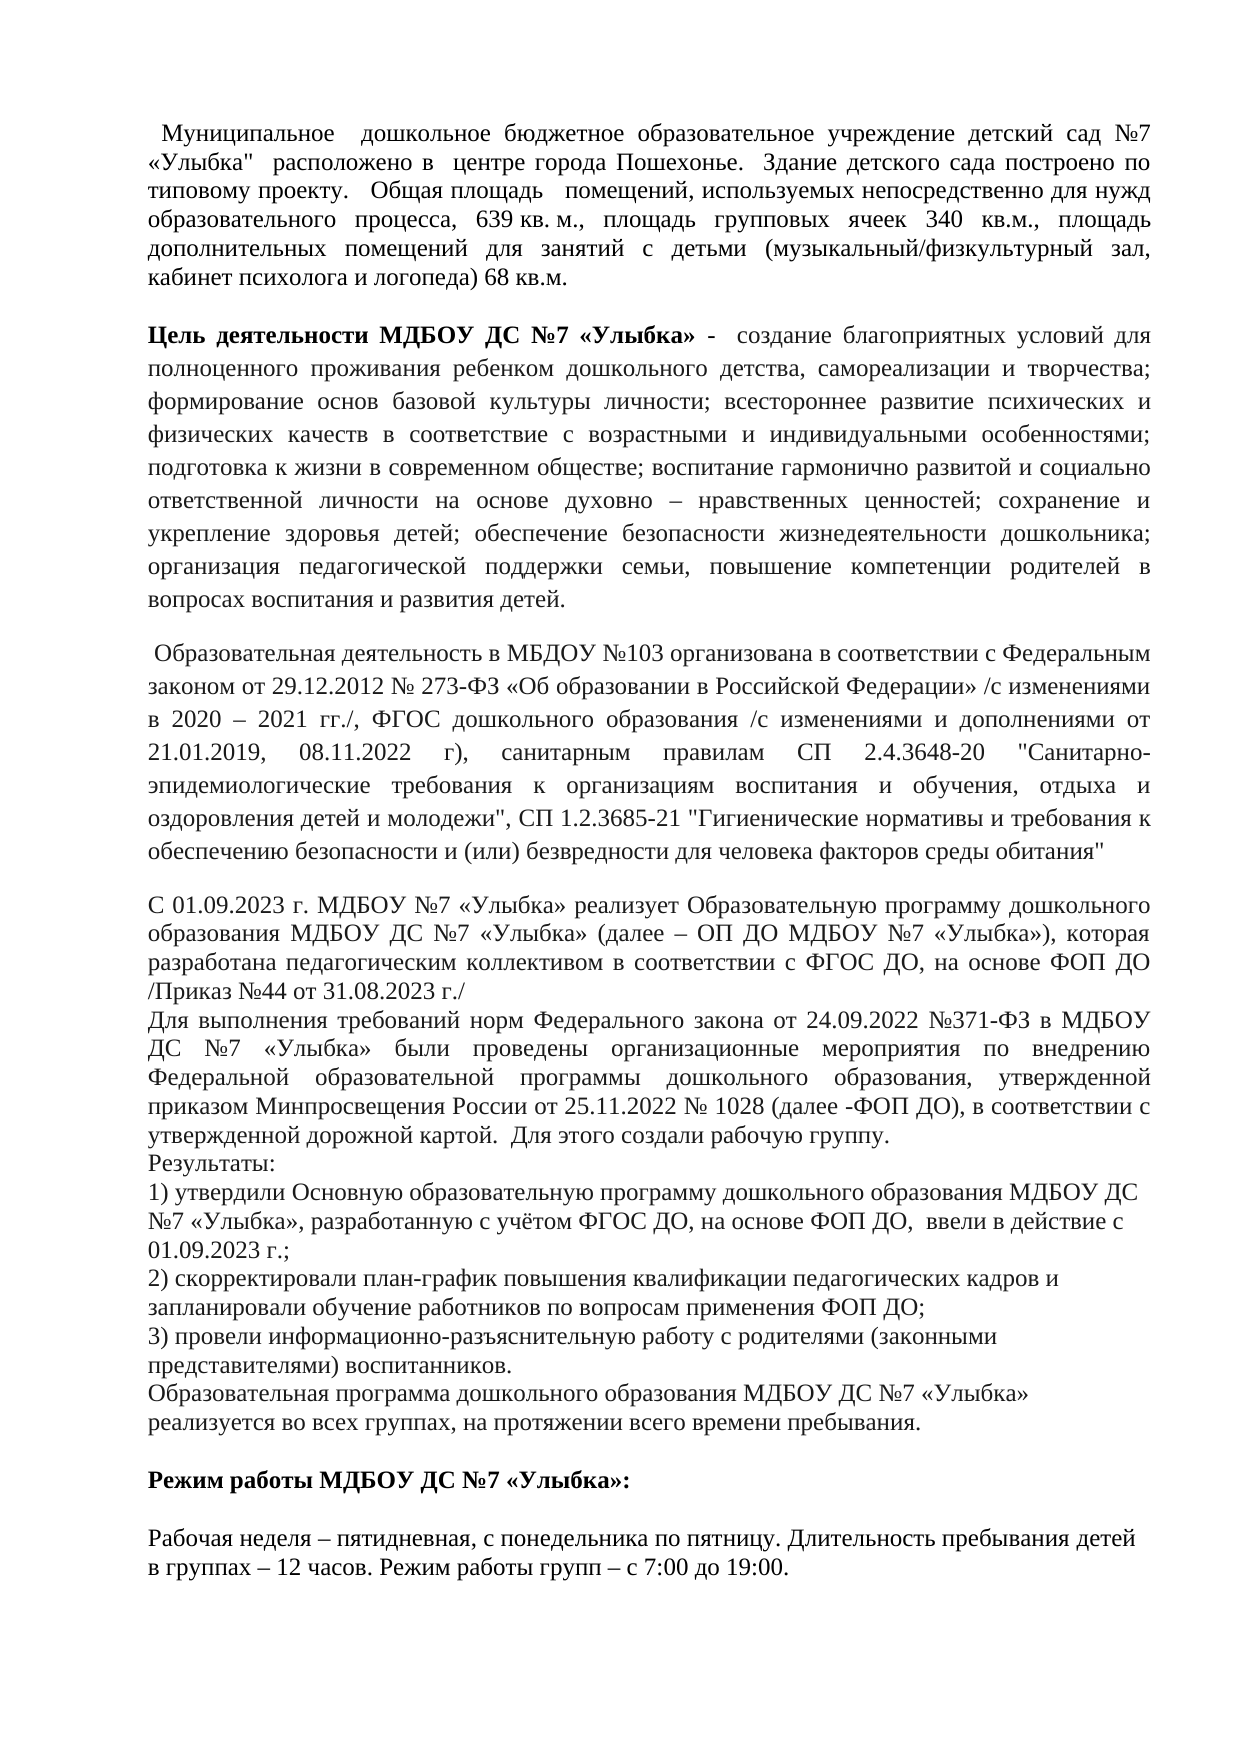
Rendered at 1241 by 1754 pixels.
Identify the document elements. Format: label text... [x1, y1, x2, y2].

text Цель деятельности МДБОУ ДС №7 «Улыбка» - создание благоприятных условий для полноценного проживания ребенком дошкольного детства, самореализации и творчества; формирование основ базовой культуры личности; всестороннее развитие психических и физических качеств в соответствие с возрастными и индивидуальными особенностями; подготовка к жизни в современном обществе; воспитание гармонично развитой и социально ответственной личности на основе духовно – нравственных ценностей; сохранение и укрепление здоровья детей; обеспечение безопасности жизнедеятельности дошкольника; организация педагогической поддержки семьи, повышение компетенции родителей в вопросах воспитания и развития детей. [148, 320, 1152, 613]
text Результаты: [148, 1148, 1152, 1177]
text Образовательная деятельность в МБДОУ №103 организована в соответствии с Федеральным законом от 29.12.2012 № 273-ФЗ «Об образовании в Российской Федерации» /с изменениями в 2020 – 2021 гг./, ФГОС дошкольного образования /с изменениями и дополнениями от 21.01.2019, 08.11.2022 г), санитарным правилам СП 2.4.3648-20 "Санитарно-эпидемиологические требования к организациям воспитания и обучения, отдыха и оздоровления детей и молодежи", СП 1.2.3685-21 "Гигиенические нормативы и требования к обеспечению безопасности и (или) безвредности для человека факторов среды обитания" [148, 638, 1152, 865]
text 3) провели информационно-разъяснительную работу с родителями (законными представителями) воспитанников. [148, 1321, 1152, 1378]
text 2) скорректировали план-график повышения квалификации педагогических кадров и запланировали обучение работников по вопросам применения ФОП ДО; [148, 1263, 1152, 1321]
text 1) утвердили Основную образовательную программу дошкольного образования МДБОУ ДС №7 «Улыбка», разработанную с учётом ФГОС ДО, на основе ФОП ДО, ввели в действие с 01.09.2023 г.; [148, 1177, 1152, 1263]
text Рабочая неделя – пятидневная, с понедельника по пятницу. Длительность пребывания детей в группах – 12 часов. Режим работы групп – с 7:00 до 19:00. [148, 1523, 1152, 1581]
text С 01.09.2023 г. МДБОУ №7 «Улыбка» реализует Образовательную программу дошкольного образования МДБОУ ДС №7 «Улыбка» (далее – ОП ДО МДБОУ №7 «Улыбка»), которая разработана педагогическим коллективом в соответствии с ФГОС ДО, на основе ФОП ДО /Приказ №44 от 31.08.2023 г./ [148, 890, 1152, 1005]
text Режим работы МДБОУ ДС №7 «Улыбка»: [148, 1465, 1152, 1494]
text Для выполнения требований норм Федерального закона от 24.09.2022 №371-ФЗ в МДБОУ ДС №7 «Улыбка» были проведены организационные мероприятия по внедрению Федеральной образовательной программы дошкольного образования, утвержденной приказом Минпросвещения России от 25.11.2022 № 1028 (далее -ФОП ДО), в соответствии с утвержденной дорожной картой. Для этого создали рабочую группу. [148, 1005, 1152, 1148]
text Муниципальное дошкольное бюджетное образовательное учреждение детский сад №7 «Улыбка" расположено в центре города Пошехонье. Здание детского сада построено по типовому проекту. Общая площадь помещений, используемых непосредственно для нужд образовательного процесса, 639 кв. м., площадь групповых ячеек 340 кв.м., площадь дополнительных помещений для занятий с детьми (музыкальный/физкультурный зал, кабинет психолога и логопеда) 68 кв.м. [148, 118, 1152, 291]
text Образовательная программа дошкольного образования МДБОУ ДС №7 «Улыбка» реализуется во всех группах, на протяжении всего времени пребывания. [148, 1378, 1152, 1436]
